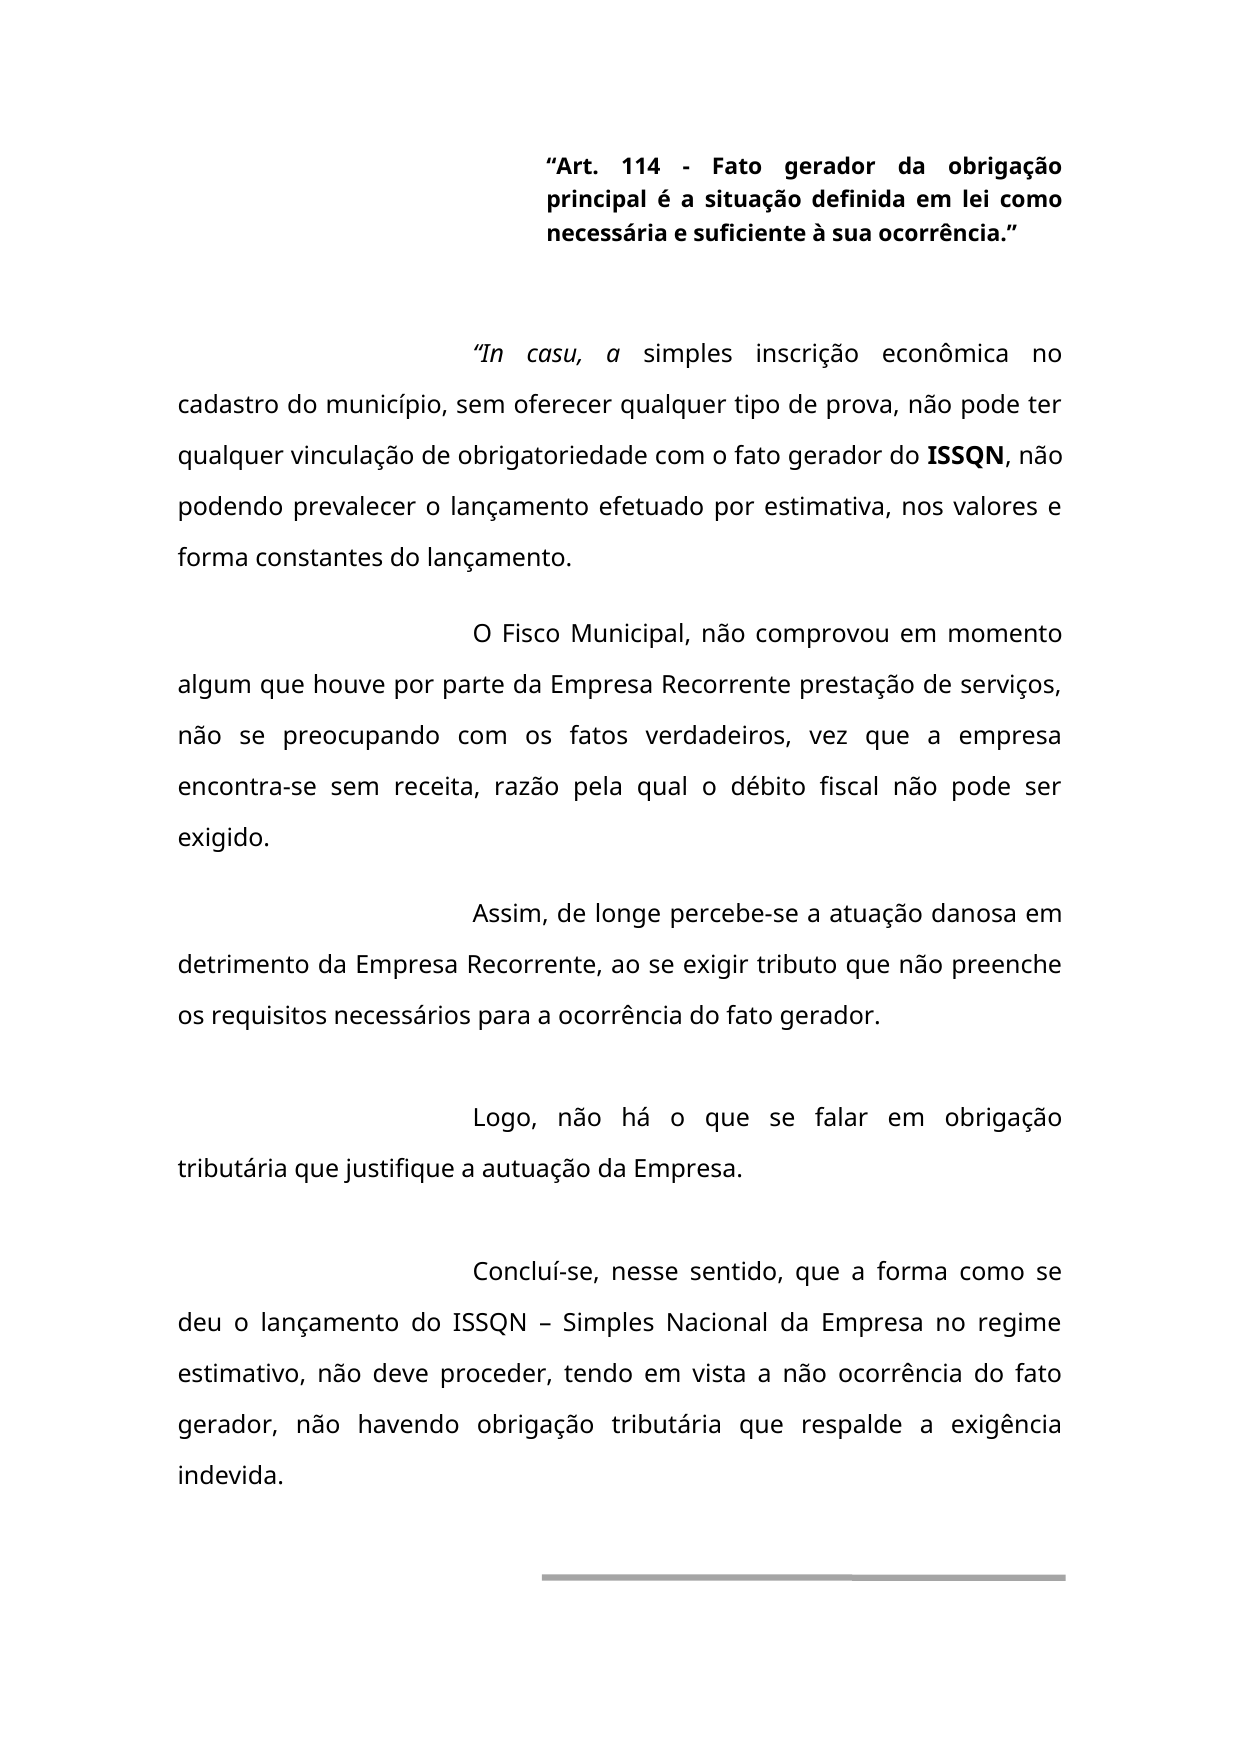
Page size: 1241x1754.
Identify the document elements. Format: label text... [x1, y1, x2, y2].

text “Art. 114 - Fato gerador da obrigação principal é a situação definida em lei como necessária e suficiente à sua ocorrência.” [546, 148, 1063, 248]
text Concluí-se, nesse sentido, que a forma como se deu o lançamento do ISSQN – Simples Nacional da Empresa no regime estimativo, não deve proceder, tendo em vista a não ocorrência do fato gerador, não havendo obrigação tributária que respalde a exigência indevida. [177, 1253, 1063, 1491]
text Logo, não há o que se falar em obrigação tributária que justifique a autuação da Empresa. [177, 1100, 1063, 1185]
text Assim, de longe percebe-se a atuação danosa em detrimento da Empresa Recorrente, ao se exigir tributo que não preenche os requisitos necessários para a ocorrência do fato gerador. [177, 896, 1063, 1032]
text O Fisco Municipal, não comprovou em momento algum que houve por parte da Empresa Recorrente prestação de serviços, não se preocupando com os fatos verdadeiros, vez que a empresa encontra-se sem receita, razão pela qual o débito fiscal não pode ser exigido. [177, 616, 1063, 854]
text “In casu, a simples inscrição econômica no cadastro do município, sem oferecer qualquer tipo de prova, não pode ter qualquer vinculação de obrigatoriedade com o fato gerador do ISSQN, não podendo prevalecer o lançamento efetuado por estimativa, nos valores e forma constantes do lançamento. [177, 335, 1063, 574]
